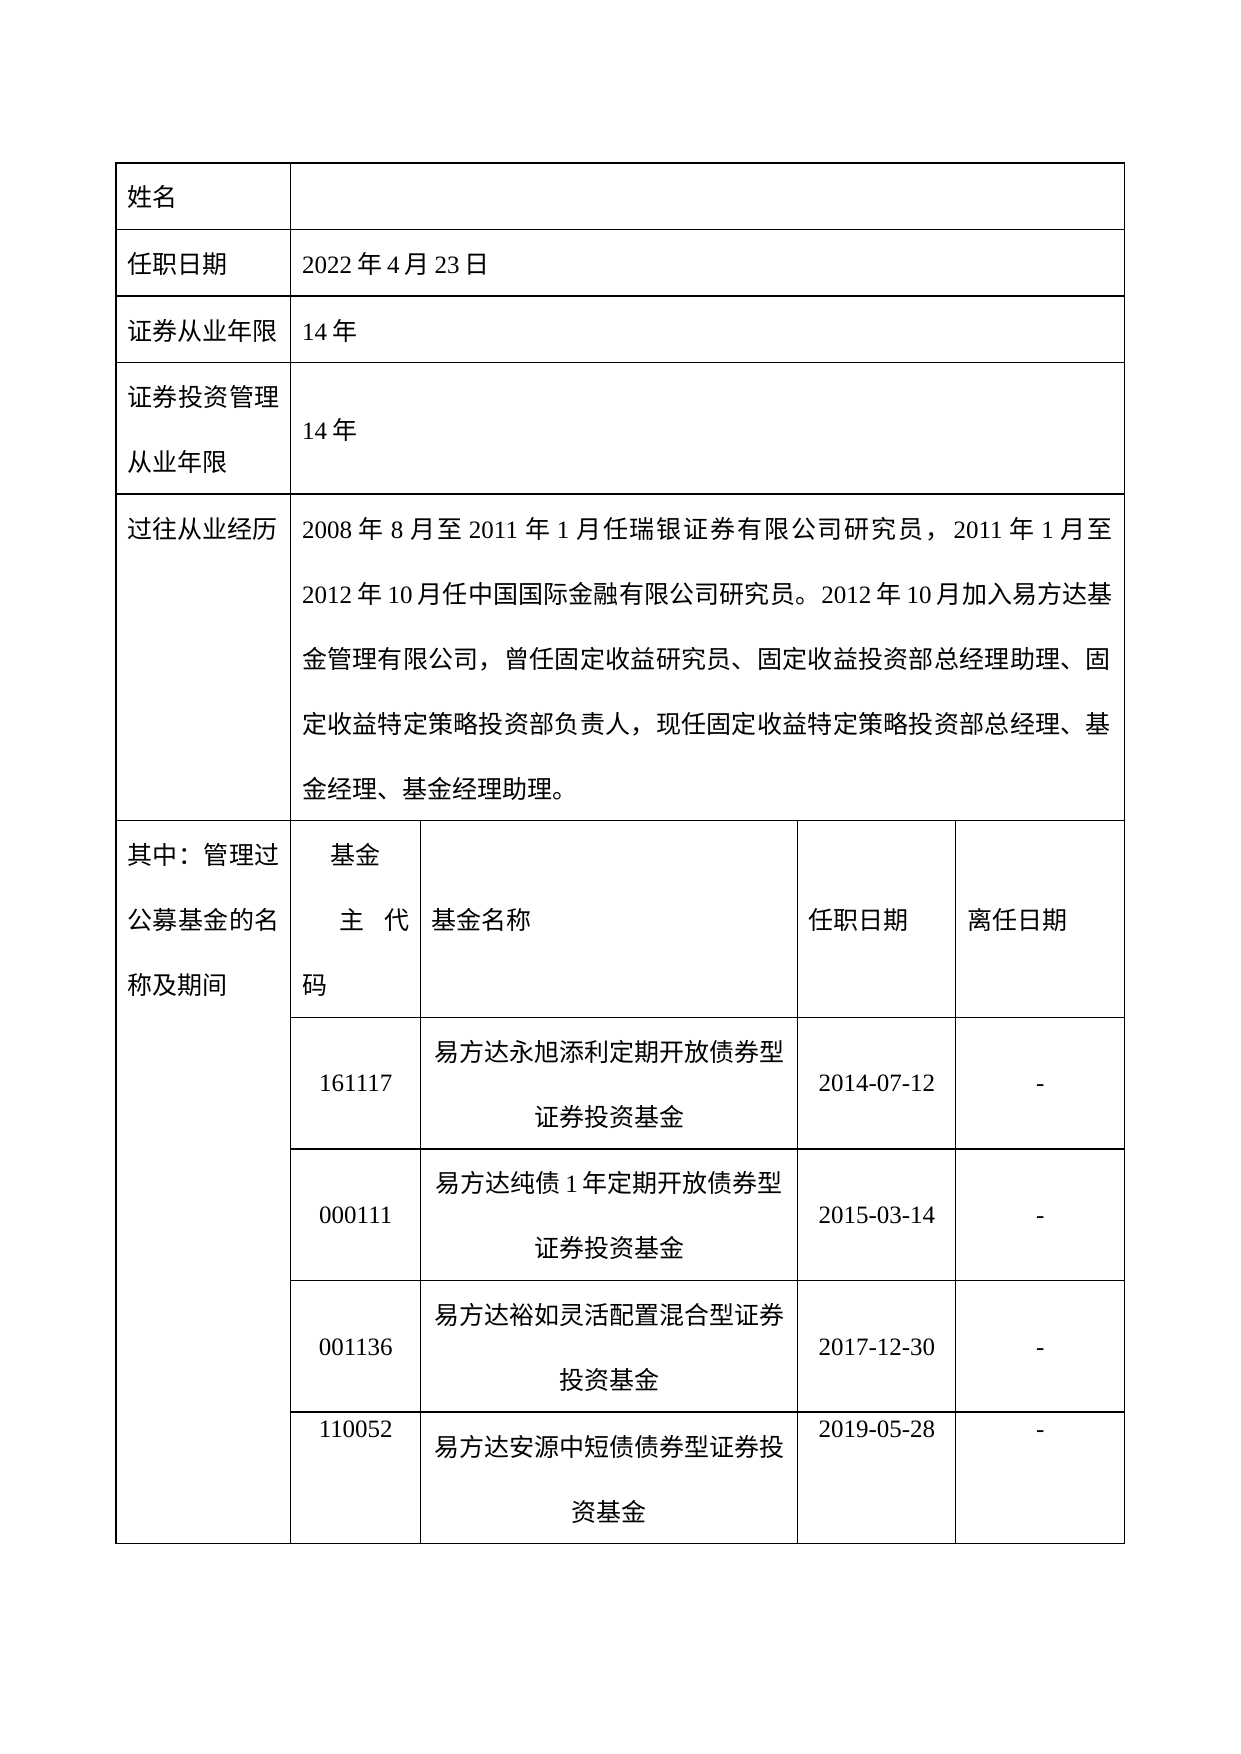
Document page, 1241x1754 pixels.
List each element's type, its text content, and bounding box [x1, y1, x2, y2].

table_cell 001136 [291, 1281, 420, 1411]
table_cell 2015-03-14 [798, 1150, 955, 1279]
table_cell 2019-05-28 [798, 1413, 955, 1543]
table_cell - [956, 1150, 1124, 1279]
table_cell 2017-12-30 [798, 1281, 955, 1411]
table_cell 14年 [291, 363, 1124, 493]
table_cell 任职日期 [117, 230, 290, 295]
table_cell 其中：管理过公募基金的名称及期间 [117, 821, 290, 1543]
table_cell 110052 [291, 1413, 420, 1543]
table_cell 易方达安源中短债债券型证券投资基金 [421, 1413, 797, 1543]
table_cell 易方达永旭添利定期开放债券型证券投资基金 [421, 1018, 797, 1148]
table_cell 000111 [291, 1150, 420, 1279]
table_cell 2008年8月至2011年1月任瑞银证券有限公司研究员，2011年1月至2012年10月任中国国际金融有限公司研究员。2012年10月加入易方达基金管理有限公司，曾任固定收益研究员、固定收益投资部总经理助理、固定收益特定策略投资部负责人，现任固定收益特定策略投资部总经理、基金经理、基金经理助理。 [291, 495, 1124, 820]
table_header 李一硕 [291, 164, 1124, 228]
table_cell 2014-07-12 [798, 1018, 955, 1148]
table_cell 证券从业年限 [117, 297, 290, 362]
table_cell 任职日期 [798, 821, 955, 1016]
table_cell 161117 [291, 1018, 420, 1148]
table_cell 易方达纯债1年定期开放债券型证券投资基金 [421, 1150, 797, 1279]
table_cell 过往从业经历 [117, 495, 290, 820]
table_cell 基金名称 [421, 821, 797, 1016]
table_cell - [956, 1413, 1124, 1543]
table_cell - [956, 1281, 1124, 1411]
table_cell 基金 主代码 [291, 821, 420, 1016]
table_header 新任基金经理姓名 [117, 164, 290, 228]
table_cell 易方达裕如灵活配置混合型证券投资基金 [421, 1281, 797, 1411]
table_cell 证券投资管理从业年限 [117, 363, 290, 493]
table_cell 14年 [291, 297, 1124, 362]
table_cell 离任日期 [956, 821, 1124, 1016]
table_cell - [956, 1018, 1124, 1148]
table_cell 2022年4月23日 [291, 230, 1124, 295]
